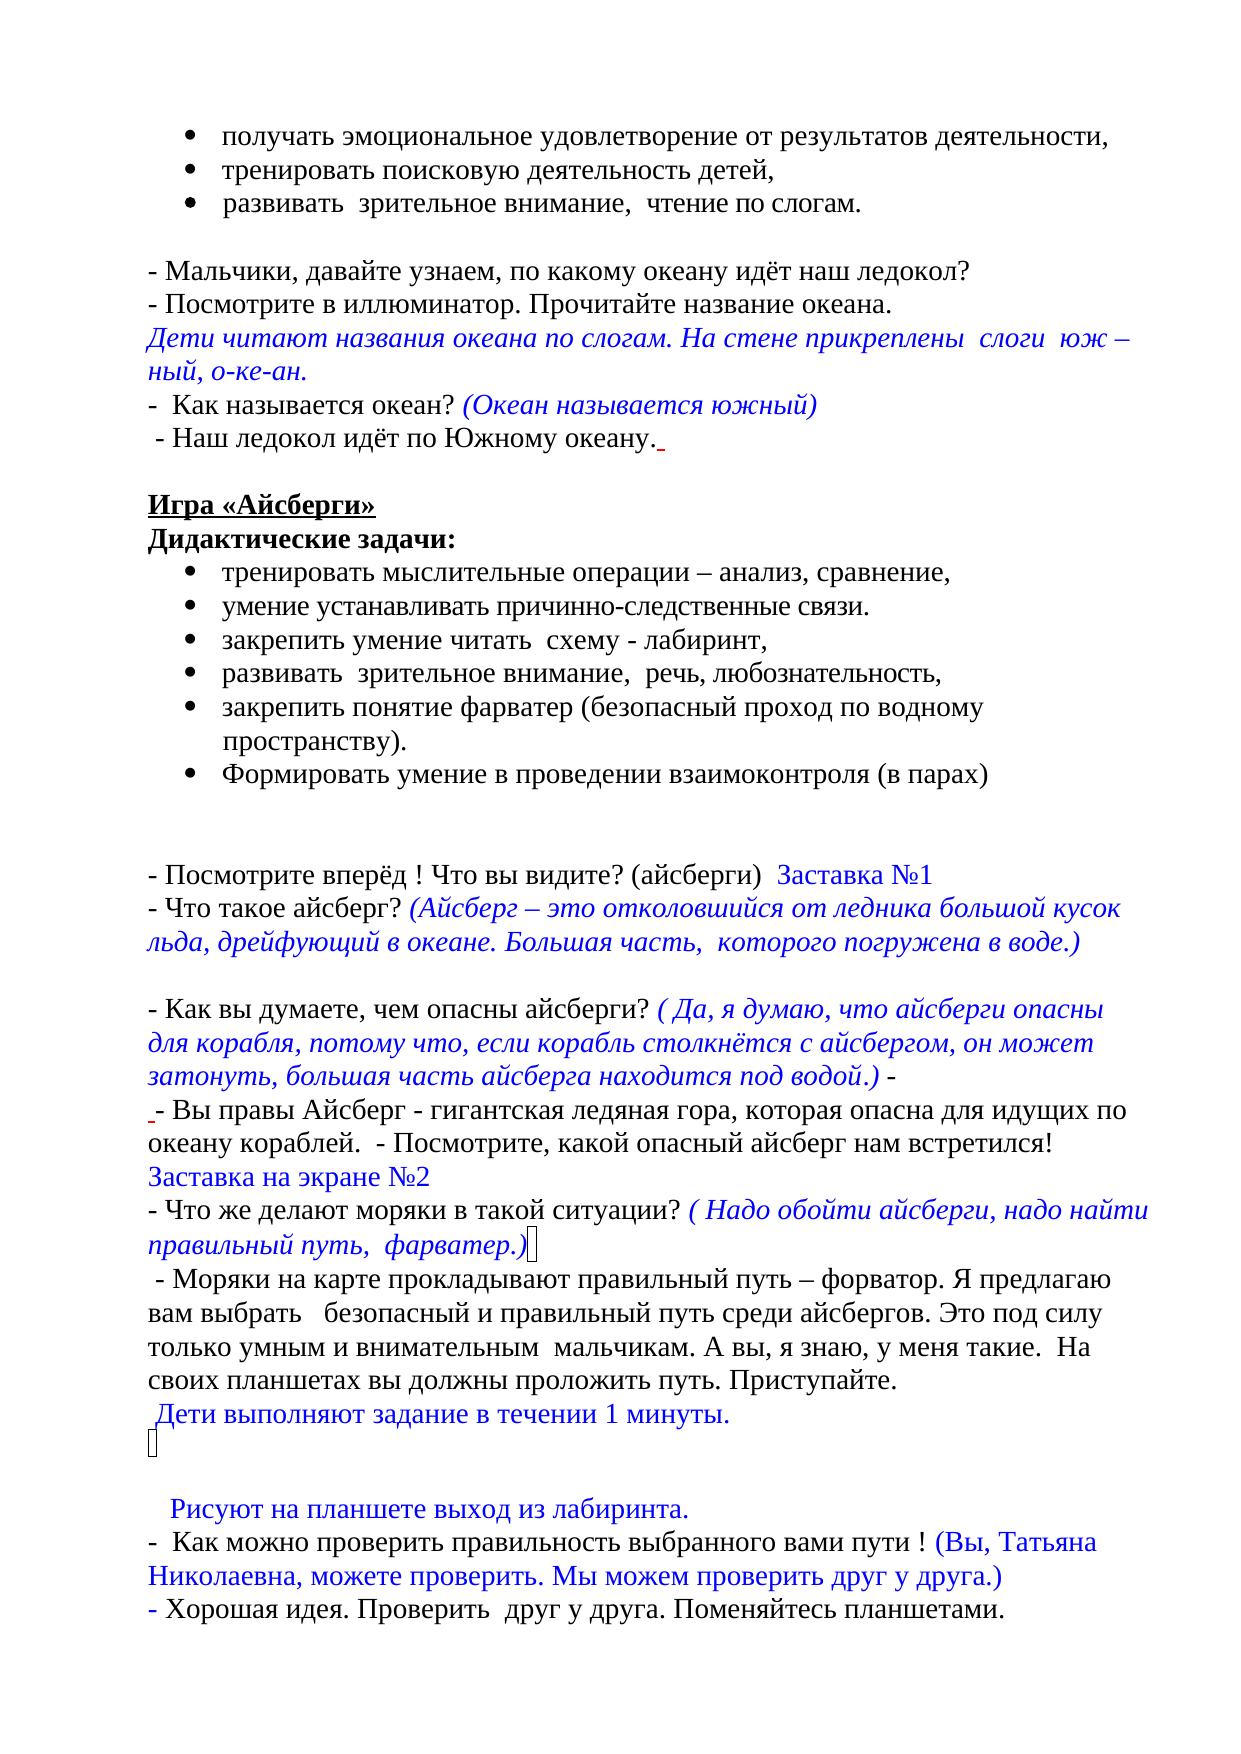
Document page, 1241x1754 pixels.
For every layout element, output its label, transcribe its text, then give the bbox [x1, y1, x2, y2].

list тренировать мыслительные операции – анализ, сравнение, [185, 554, 1160, 588]
text - Посмотрите в иллюминатор. Прочитайте название океана. [148, 286, 1152, 320]
text Рисуют на планшете выход из лабиринта. [148, 1491, 1152, 1524]
text - Хорошая идея. Проверить друг у друга. Поменяйтесь планшетами. [148, 1591, 1152, 1625]
text - Наш ледокол идёт по Южному океану. [148, 420, 1152, 454]
text - Что же делают моряки в такой ситуации? ( Надо обойти айсберги, надо найти правильный путь, фарватер.) [148, 1192, 1152, 1262]
list развивать зрительное внимание, чтение по слогам. [185, 185, 1152, 219]
text - Вы правы Айсберг - гигантская ледяная гора, которая опасна для идущих по океану кораблей. - Посмотрите, какой опасный айсберг нам встретился! Заставка на экране №2 [148, 1092, 1152, 1192]
text Игра «Айсберги» [148, 487, 1152, 521]
list Формировать умение в проведении взаимоконтроля (в парах) [185, 756, 1152, 790]
text Дети выполняют задание в течении 1 минуты. [148, 1396, 1152, 1429]
text Дети читают названия океана по слогам. На стене прикреплены слоги юж – ный, о-ке-ан. [148, 320, 1152, 387]
text - Моряки на карте прокладывают правильный путь – форватор. Я предлагаю вам выбрать безопасный и правильный путь среди айсбергов. Это под силу только умным и внимательным мальчикам. А вы, я знаю, у меня такие. На своих планшетах вы должны проложить путь. Приступайте. [148, 1262, 1152, 1396]
text - Мальчики, давайте узнаем, по какому океану идёт наш ледокол? [148, 253, 1152, 286]
text - Как называется океан? (Океан называется южный) [148, 387, 1152, 420]
list получать эмоциональное удовлетворение от результатов деятельности, [185, 118, 1160, 152]
list умение устанавливать причинно-следственные связи. [185, 588, 1160, 622]
text - Посмотрите вперёд ! Что вы видите? (айсберги) Заставка №1 [148, 857, 1152, 891]
list развивать зрительное внимание, речь, любознательность, [185, 655, 1160, 689]
text - Как можно проверить правильность выбранного вами пути ! (Вы, Татьяна Николаевна, можете проверить. Мы можем проверить друг у друга.) [148, 1524, 1152, 1591]
text Дидактические задачи: [148, 521, 1152, 554]
list тренировать поисковую деятельность детей, [185, 152, 1160, 185]
text - Что такое айсберг? (Айсберг – это отколовшийся от ледника большой кусок льда, дрейфующий в океане. Большая часть, которого погружена в воде.) [148, 891, 1152, 958]
list закрепить умение читать схему - лабиринт, [185, 622, 1160, 655]
text - Как вы думаете, чем опасны айсберги? ( Да, я думаю, что айсберги опасны для корабля, потому что, если корабль столкнётся с айсбергом, он может затонуть, большая часть айсберга находится под водой.) - [148, 991, 1152, 1092]
list закрепить понятие фарватер (безопасный проход по водному пространству). [185, 689, 1152, 756]
